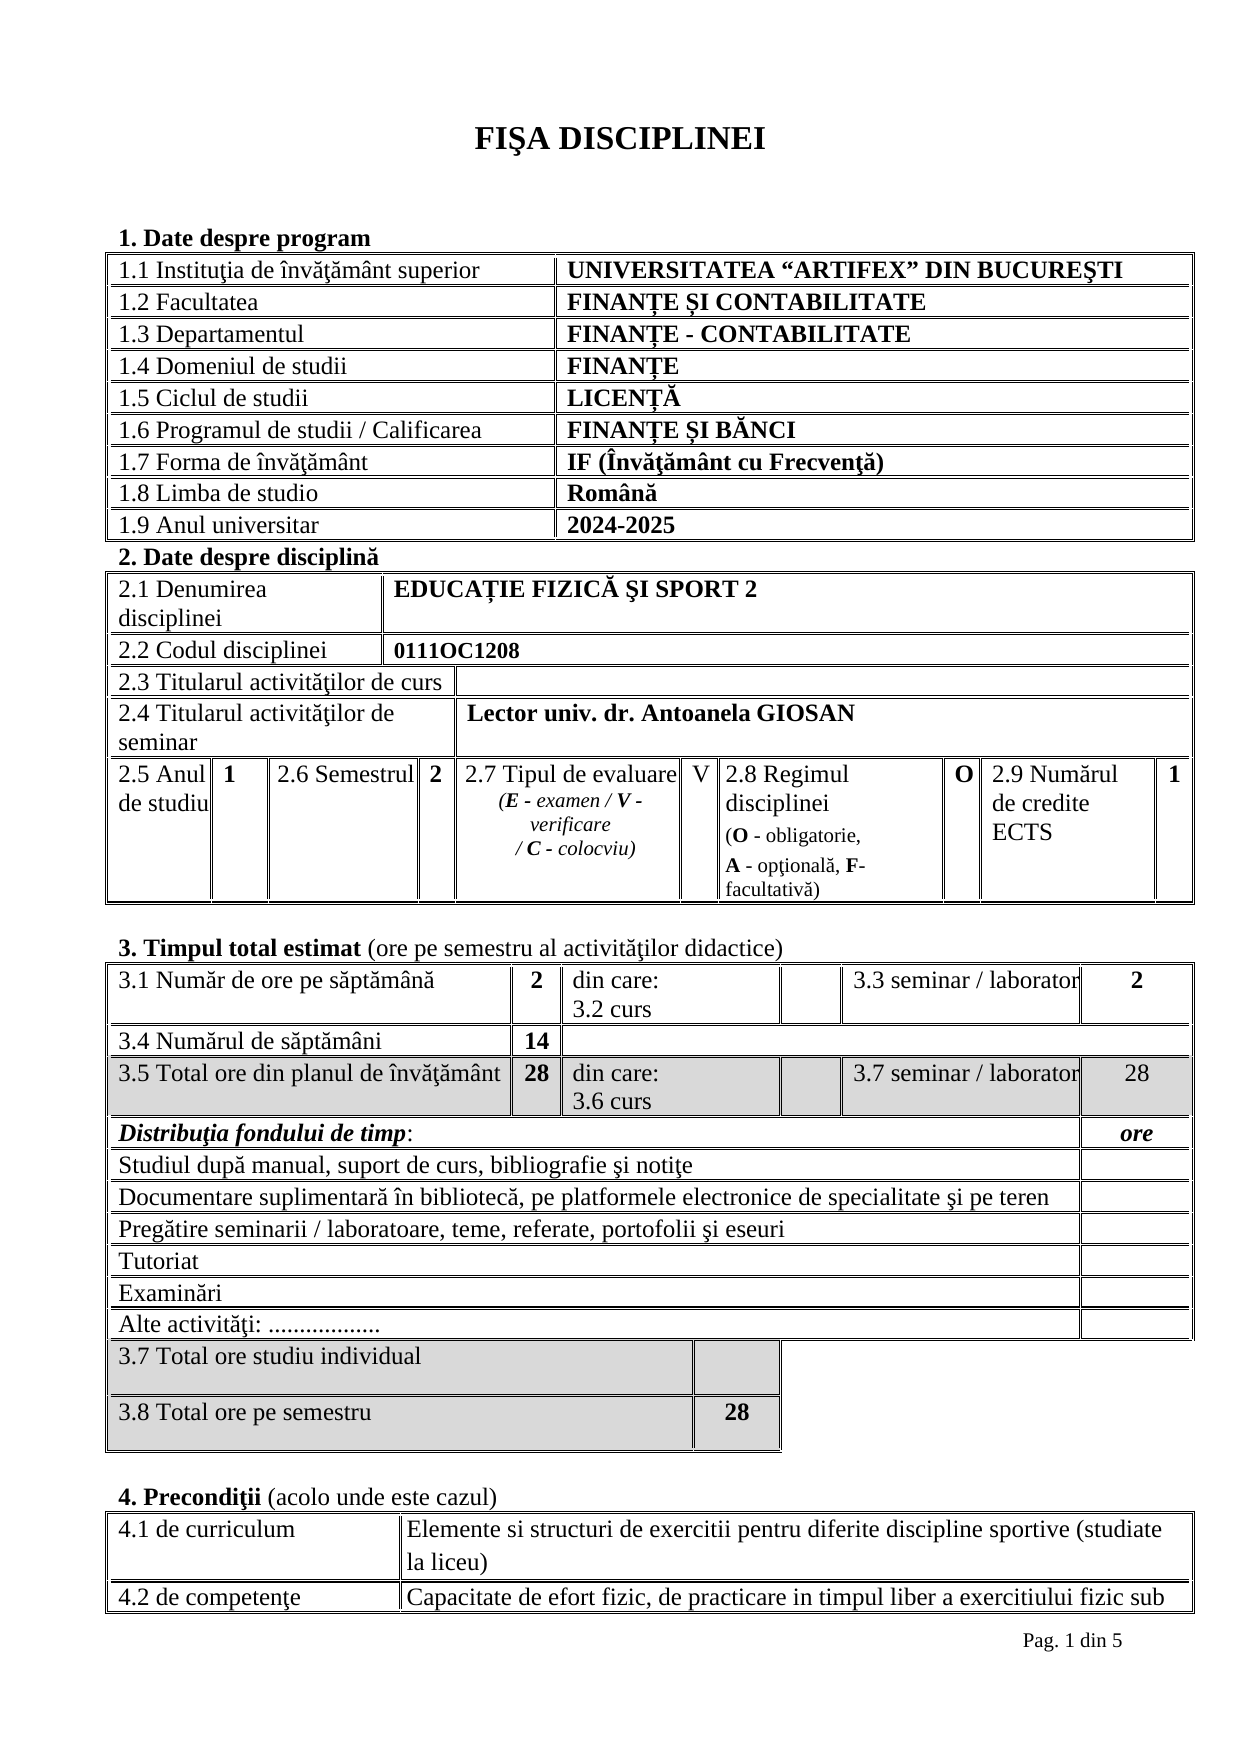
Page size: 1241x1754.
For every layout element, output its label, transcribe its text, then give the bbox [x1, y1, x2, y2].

table_cell 1.2 Facultatea [107, 284, 556, 316]
table_header EDUCAȚIE FIZICĂ ŞI SPORT 2 [382, 574, 1192, 632]
table_cell 28 [513, 1058, 560, 1115]
table_cell IF (Învăţământ cu Frecvenţă) [557, 444, 1192, 475]
table_cell 1.9 Anul universitar [107, 507, 556, 539]
table_cell 1 [212, 759, 268, 901]
table_cell Alte activităţi: .................. [108, 1306, 1079, 1338]
text fişa disciplinei [118, 118, 1122, 156]
text 4. Precondiţii (acolo unde este cazul) [118, 1482, 1122, 1511]
table_cell Documentare suplimentară în bibliotecă, pe platformele electronice de specialitate şi pe teren [107, 1179, 1081, 1211]
table_header 2 [512, 965, 561, 1023]
table_cell 2024-2025 [556, 507, 1193, 539]
table_cell 3.5 Total ore din planul de învăţământ [108, 1055, 510, 1115]
table_cell [1081, 1147, 1193, 1179]
table_cell 14 [513, 1026, 560, 1054]
table_cell V [681, 759, 718, 901]
table_cell 1.3 Departamentul [107, 316, 556, 348]
table_cell 3.4 Numărul de săptămâni [108, 1023, 510, 1054]
table_header [780, 963, 842, 1023]
table_cell Tutoriat [108, 1243, 1079, 1274]
table_cell LICENȚĂ [557, 380, 1192, 412]
table_cell FINANȚE [556, 348, 1193, 380]
text 2. Date despre disciplină [118, 542, 1122, 571]
table_cell 1 [1156, 756, 1193, 901]
table_cell [1082, 1211, 1192, 1243]
text 3. Timpul total estimat (ore pe semestru al activităţilor didactice) [118, 933, 1122, 962]
table_cell [1081, 1179, 1193, 1211]
table_cell FINANȚE ȘI BĂNCI [557, 412, 1192, 443]
table_cell Studiul după manual, suport de curs, bibliografie şi notiţe [107, 1147, 1081, 1179]
table_header 3.3 seminar / laborator [842, 963, 1081, 1023]
table_cell 1.7 Forma de învăţământ [108, 444, 554, 475]
table_cell 2.5 Anul de studiu [107, 756, 212, 901]
table_cell 3.8 Total ore pe semestru [107, 1394, 693, 1450]
table_header 4.1 de curriculum [108, 1512, 401, 1579]
table_cell O [943, 757, 981, 901]
table_cell Distribuţia fondului de timp: [107, 1115, 1081, 1147]
table_header 1.1 Instituţia de învăţământ superior [107, 253, 556, 284]
table_cell 2.6 Semestrul [268, 759, 418, 901]
table_cell [1082, 1243, 1192, 1274]
table_cell FINANȚE - CONTABILITATE [556, 316, 1193, 348]
table_cell 1.8 Limba de studio [107, 475, 556, 507]
table_header 2 [1081, 965, 1192, 1023]
table_cell 2.7 Tipul de evaluare (E - examen / V - verificare / C - colocviu) [456, 757, 681, 901]
table_cell [1082, 1306, 1192, 1338]
table_header din care: 3.2 curs [561, 965, 780, 1023]
table_cell din care: 3.6 curs [563, 1058, 779, 1115]
table_cell 3.7 Total ore studiu individual [107, 1338, 693, 1394]
table_cell 2 [418, 756, 456, 901]
table_cell Pregătire seminarii / laboratoare, teme, referate, portofolii şi eseuri [108, 1211, 1079, 1243]
table_cell 1.6 Programul de studii / Calificarea [108, 412, 554, 443]
table_cell FINANȚE ȘI CONTABILITATE [556, 284, 1193, 316]
table_cell 1.4 Domeniul de studii [107, 348, 556, 380]
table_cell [401, 1579, 1193, 1611]
table_cell 2.8 Regimul disciplinei (O - obligatorie, A - opţională, F- facultativă) [718, 759, 943, 901]
table_cell [782, 1058, 840, 1115]
table_cell [563, 1023, 1192, 1054]
text 1. Date despre program [118, 223, 1122, 252]
table_cell 2.2 Codul disciplinei [108, 632, 381, 663]
table_cell Română [556, 475, 1193, 507]
table_cell 2.3 Titularul activităţilor de curs [108, 664, 454, 695]
table_cell Lector univ. dr. Antoanela GIOSAN [456, 695, 1193, 756]
table_header 3.1 Număr de ore pe săptămână [107, 963, 512, 1023]
table_cell 28 [693, 1397, 780, 1450]
table_cell 3.7 seminar / laborator [843, 1058, 1079, 1115]
table_header Elemente si structuri de exercitii pentru diferite discipline sportive (studiate la liceu) [401, 1514, 1192, 1579]
table_cell 2.9 Numărul de credite ECTS [981, 757, 1156, 901]
table_cell [1082, 1275, 1192, 1306]
table_cell [457, 664, 1192, 695]
table_cell 1.5 Ciclul de studii [108, 380, 554, 412]
table_cell [695, 1341, 779, 1394]
table_cell ore [1081, 1115, 1193, 1147]
table_cell 28 [1082, 1055, 1192, 1115]
table_cell 4.2 de competenţe [107, 1579, 401, 1611]
table_cell 0111OC1208 [384, 632, 1192, 663]
table_cell Examinări [108, 1275, 1079, 1306]
table_header UNIVERSITATEA “ARTIFEX” DIN BUCUREŞTI [556, 255, 1192, 284]
table_cell 2.4 Titularul activităţilor de seminar [107, 695, 456, 756]
table_header 2.1 Denumirea disciplinei [108, 574, 382, 632]
